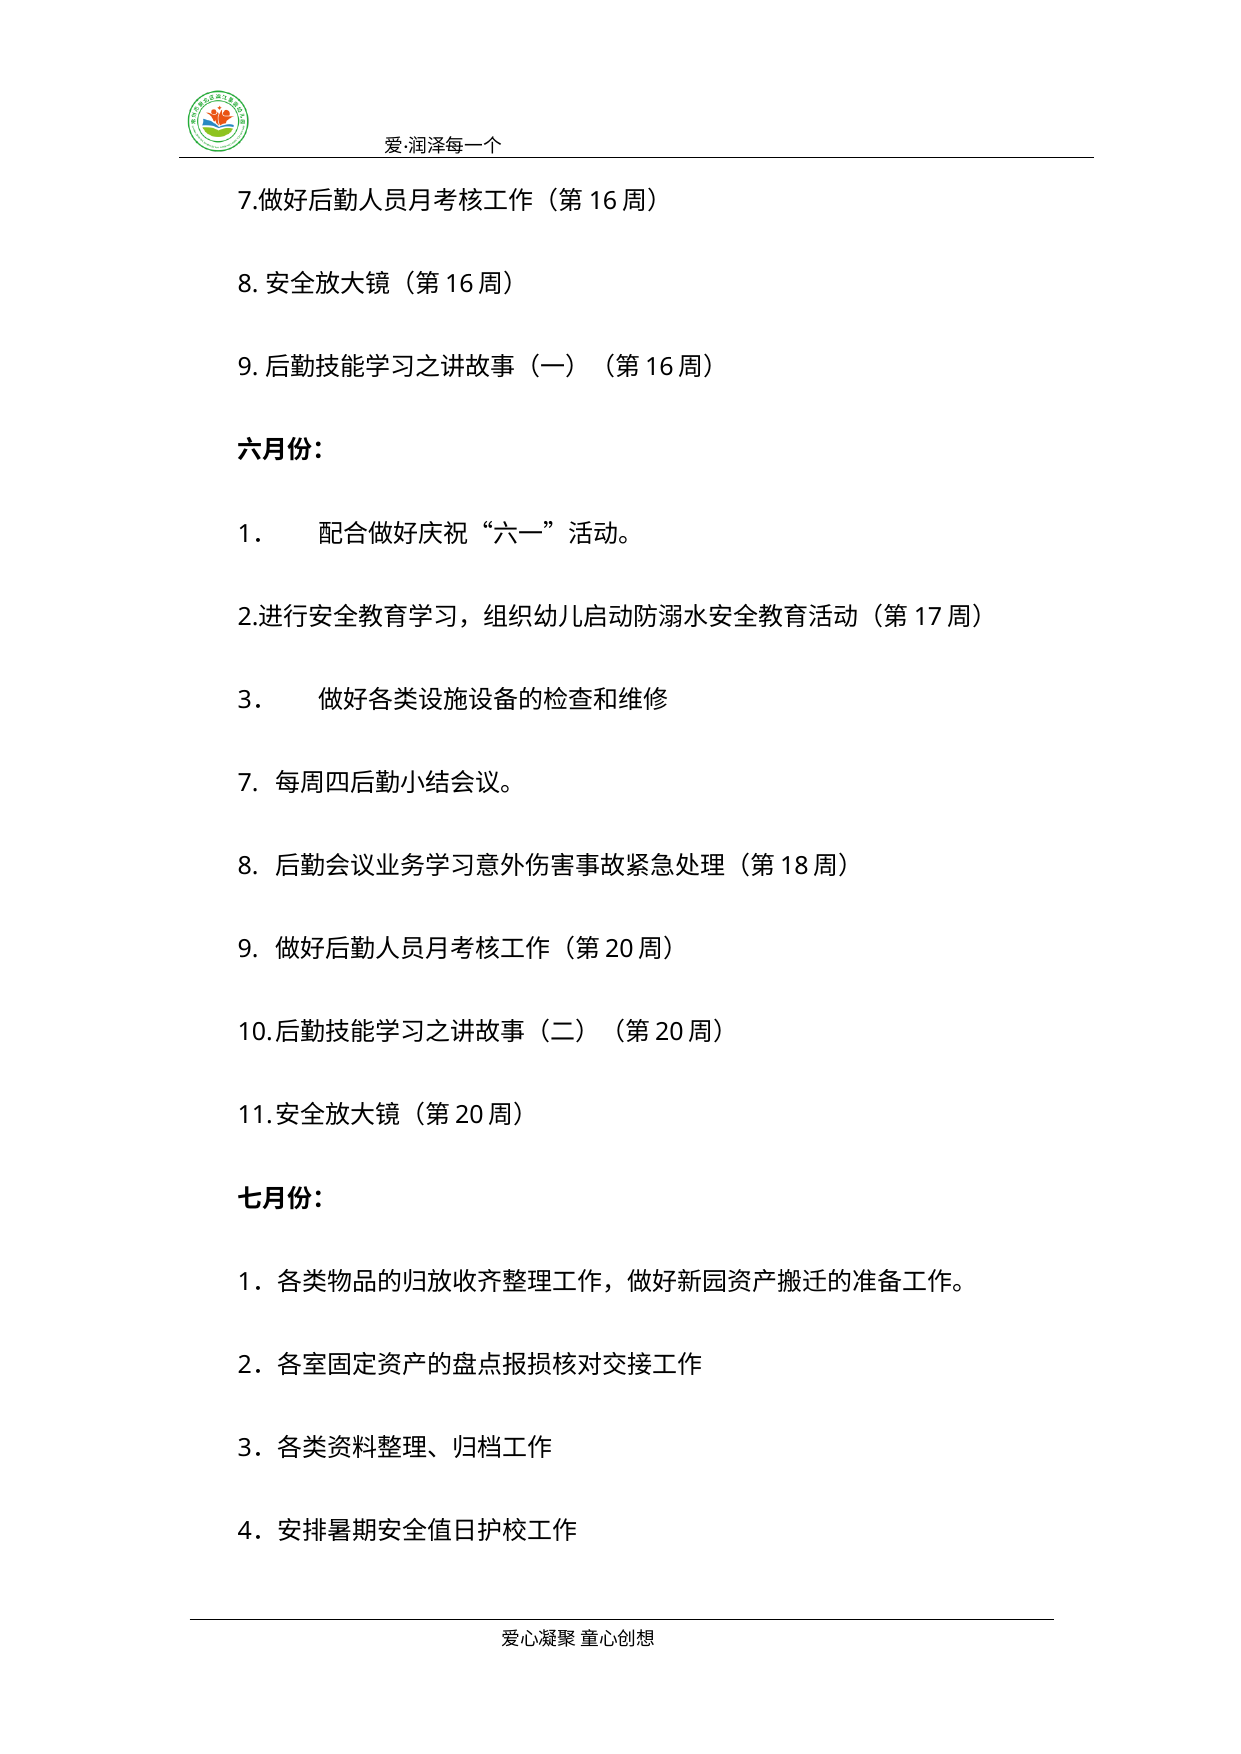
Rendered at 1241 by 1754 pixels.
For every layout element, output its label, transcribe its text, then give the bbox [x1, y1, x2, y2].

text 七月份： [187, 1164, 1085, 1229]
list 后勤会议业务学习意外伤害事故紧急处理（第18周） [237, 831, 1085, 896]
text 2．各室固定资产的盘点报损核对交接工作 [187, 1330, 1085, 1395]
list 做好后勤人员月考核工作（第20周） [237, 914, 1085, 979]
text 1．各类物品的归放收齐整理工作，做好新园资产搬迁的准备工作。 [187, 1247, 1085, 1312]
picture [187, 90, 249, 152]
list 每周四后勤小结会议。 [237, 748, 1085, 813]
list 做好各类设施设备的检查和维修 [237, 665, 1085, 730]
list 后勤技能学习之讲故事（二）（第20周） [237, 997, 1085, 1062]
text 7.做好后勤人员月考核工作（第16周） [237, 166, 1085, 231]
text 3．各类资料整理、归档工作 [187, 1413, 1085, 1478]
text 8. 安全放大镜（第16周） [187, 249, 1085, 314]
text 9. 后勤技能学习之讲故事（一）（第16周） [187, 332, 1085, 397]
text 六月份： [187, 416, 1085, 481]
text 4．安排暑期安全值日护校工作 [187, 1496, 1085, 1561]
text 2.进行安全教育学习，组织幼儿启动防溺水安全教育活动（第17周） [237, 582, 1085, 647]
list 配合做好庆祝“六一”活动。 [237, 499, 1085, 564]
list 安全放大镜（第20周） [237, 1081, 1085, 1146]
